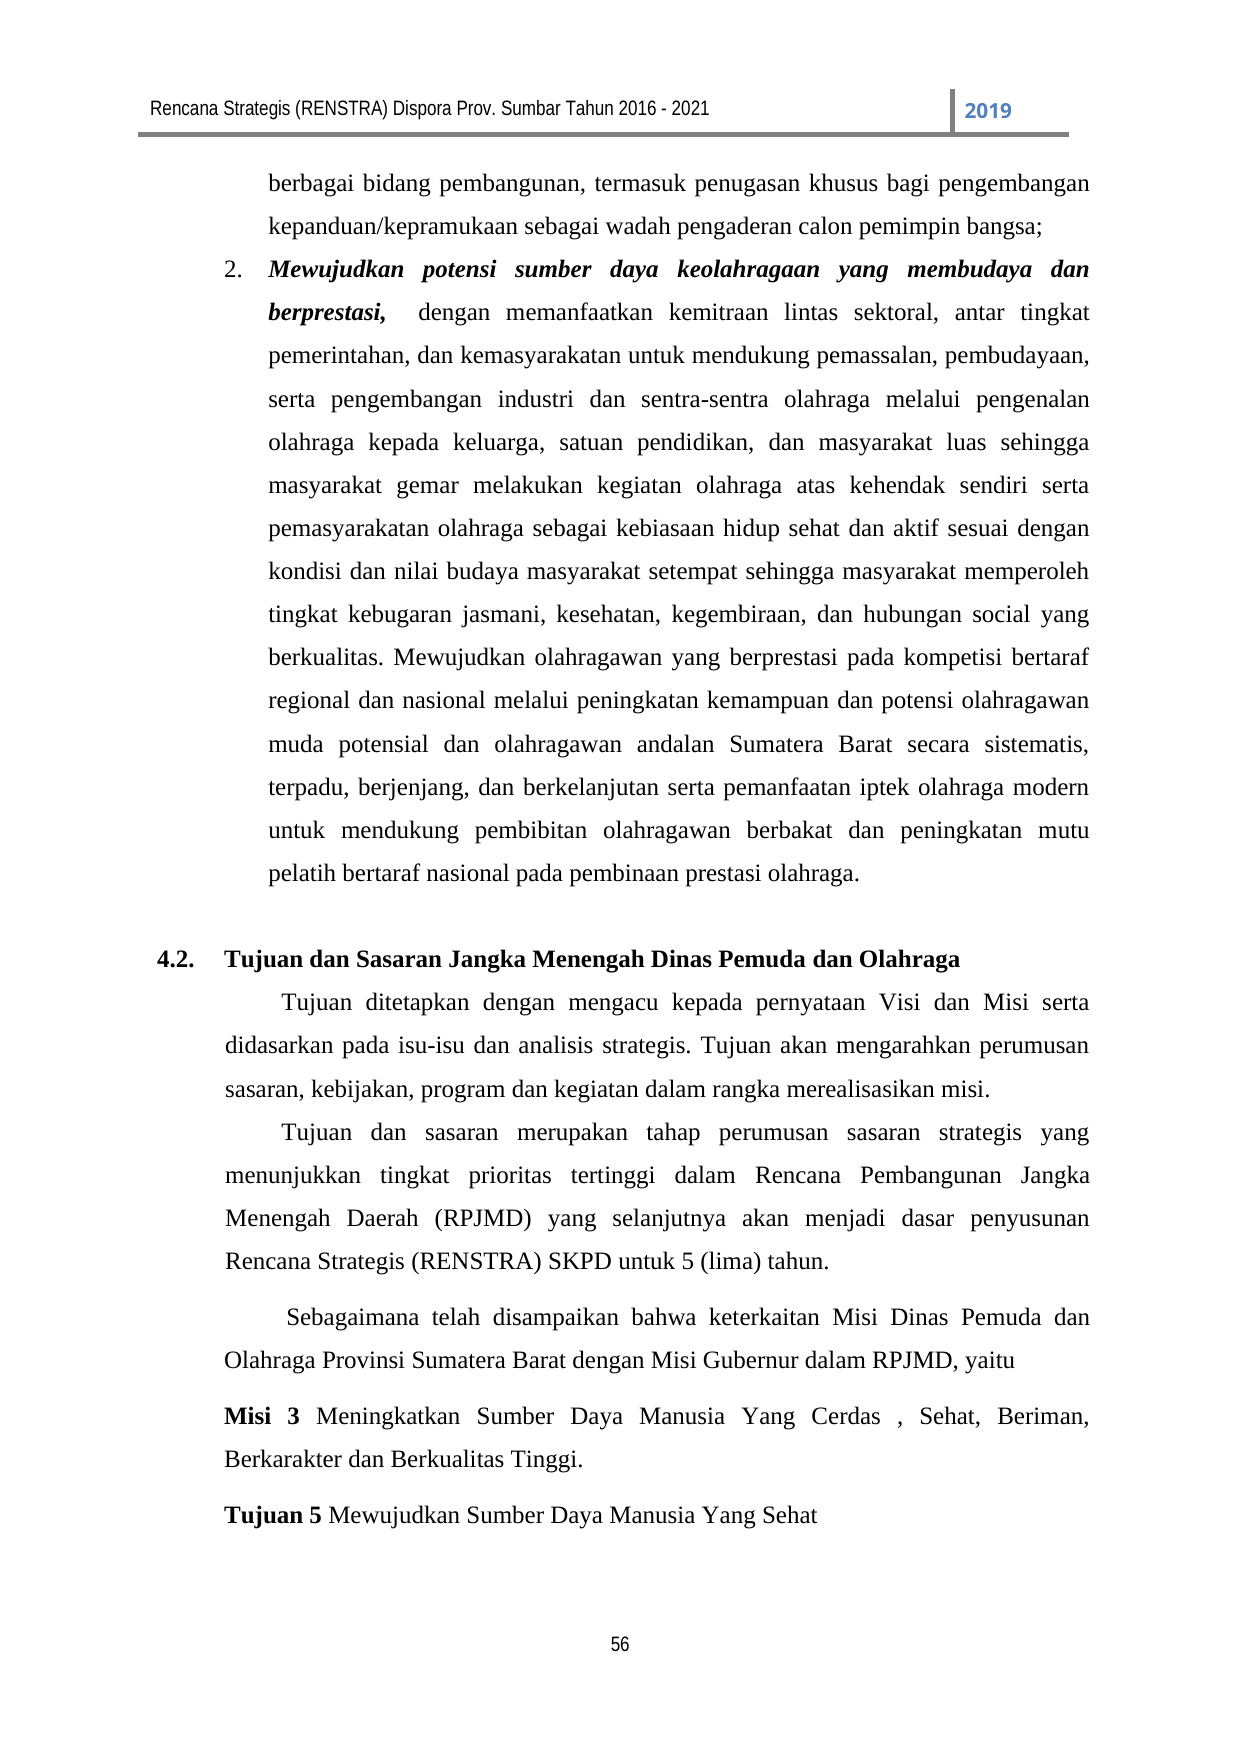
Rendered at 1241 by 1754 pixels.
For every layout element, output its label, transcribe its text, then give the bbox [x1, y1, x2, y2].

text Misi 3 Meningkatkan Sumber Daya Manusia Yang Cerdas , Sehat, Beriman, Berkarakter dan Berkualitas Tinggi. [224, 1401, 1090, 1473]
text Sebagaimana telah disampaikan bahwa keterkaitan Misi Dinas Pemuda dan Olahraga Provinsi Sumatera Barat dengan Misi Gubernur dalam RPJMD, yaitu [224, 1302, 1090, 1374]
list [224, 168, 1090, 240]
list Tujuan dan Sasaran Jangka Menengah Dinas Pemuda dan Olahraga [157, 944, 1090, 973]
text Tujuan dan sasaran merupakan tahap perumusan sasaran strategis yang menunjukkan tingkat prioritas tertinggi dalam Rencana Pembangunan Jangka Menengah Daerah (RPJMD) yang selanjutnya akan menjadi dasar penyusunan Rencana Strategis (RENSTRA) SKPD untuk 5 (lima) tahun. [225, 1117, 1090, 1275]
list Mewujudkan potensi sumber daya keolahragaan yang membudaya dan berprestasi, dengan memanfaatkan kemitraan lintas sektoral, antar tingkat pemerintahan, dan kemasyarakatan untuk mendukung pemassalan, pembudayaan, serta pengembangan industri dan sentra-sentra olahraga melalui pengenalan olahraga kepada keluarga, satuan pendidikan, dan masyarakat luas sehingga masyarakat gemar melakukan kegiatan olahraga atas kehendak sendiri serta pemasyarakatan olahraga sebagai kebiasaan hidup sehat dan aktif sesuai dengan kondisi dan nilai budaya masyarakat setempat sehingga masyarakat memperoleh tingkat kebugaran jasmani, kesehatan, kegembiraan, dan hubungan social yang berkualitas. Mewujudkan olahragawan yang berprestasi pada kompetisi bertaraf regional dan nasional melalui peningkatan kemampuan dan potensi olahragawan muda potensial dan olahragawan andalan Sumatera Barat secara sistematis, terpadu, berjenjang, dan berkelanjutan serta pemanfaatan iptek olahraga modern untuk mendukung pembibitan olahragawan berbakat dan peningkatan mutu pelatih bertaraf nasional pada pembinaan prestasi olahraga. [224, 254, 1090, 887]
text Tujuan 5 Mewujudkan Sumber Daya Manusia Yang Sehat [224, 1500, 1090, 1529]
list Tujuan ditetapkan dengan mengacu kepada pernyataan Visi dan Misi serta didasarkan pada isu-isu dan analisis strategis. Tujuan akan mengarahkan perumusan sasaran, kebijakan, program dan kegiatan dalam rangka merealisasikan misi. [225, 987, 1090, 1102]
